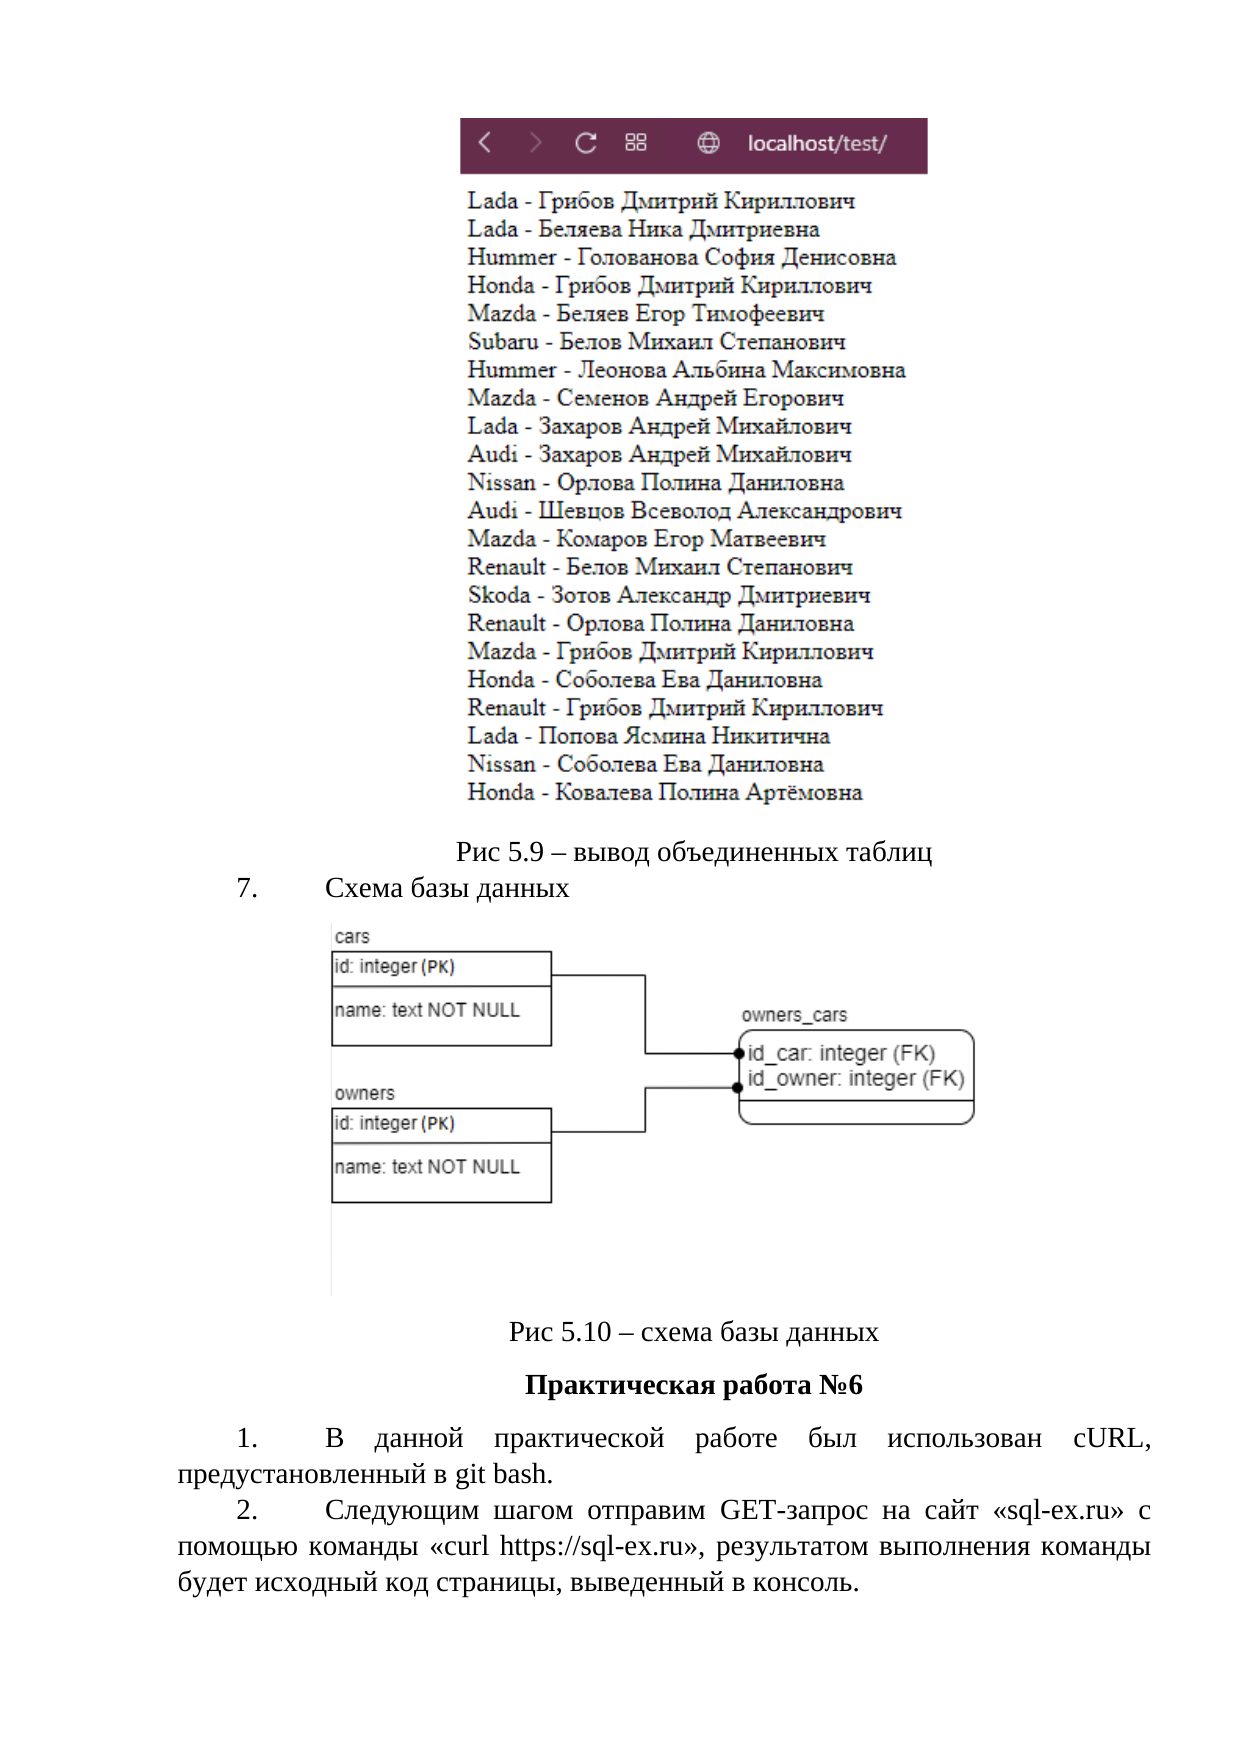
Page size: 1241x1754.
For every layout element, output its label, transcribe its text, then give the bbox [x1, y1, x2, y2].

picture [330, 923, 1058, 1296]
list В данной практической работе был использован cURL, предустановленный в git bash. [177, 1420, 1152, 1489]
text Рис 5.10 – схема базы данных [177, 1314, 1152, 1348]
picture [460, 118, 928, 833]
text Практическая работа №6 [177, 1367, 1152, 1400]
list Следующим шагом отправим GET-запрос на сайт «sql-ex.ru» с помощью команды «curl https://sql-ex.ru», результатом выполнения команды будет исходный код страницы, выведенный в консоль. [177, 1492, 1152, 1598]
list Рис 5.9 – вывод объединенных таблиц [177, 834, 1152, 868]
list Схема базы данных [177, 871, 1152, 904]
